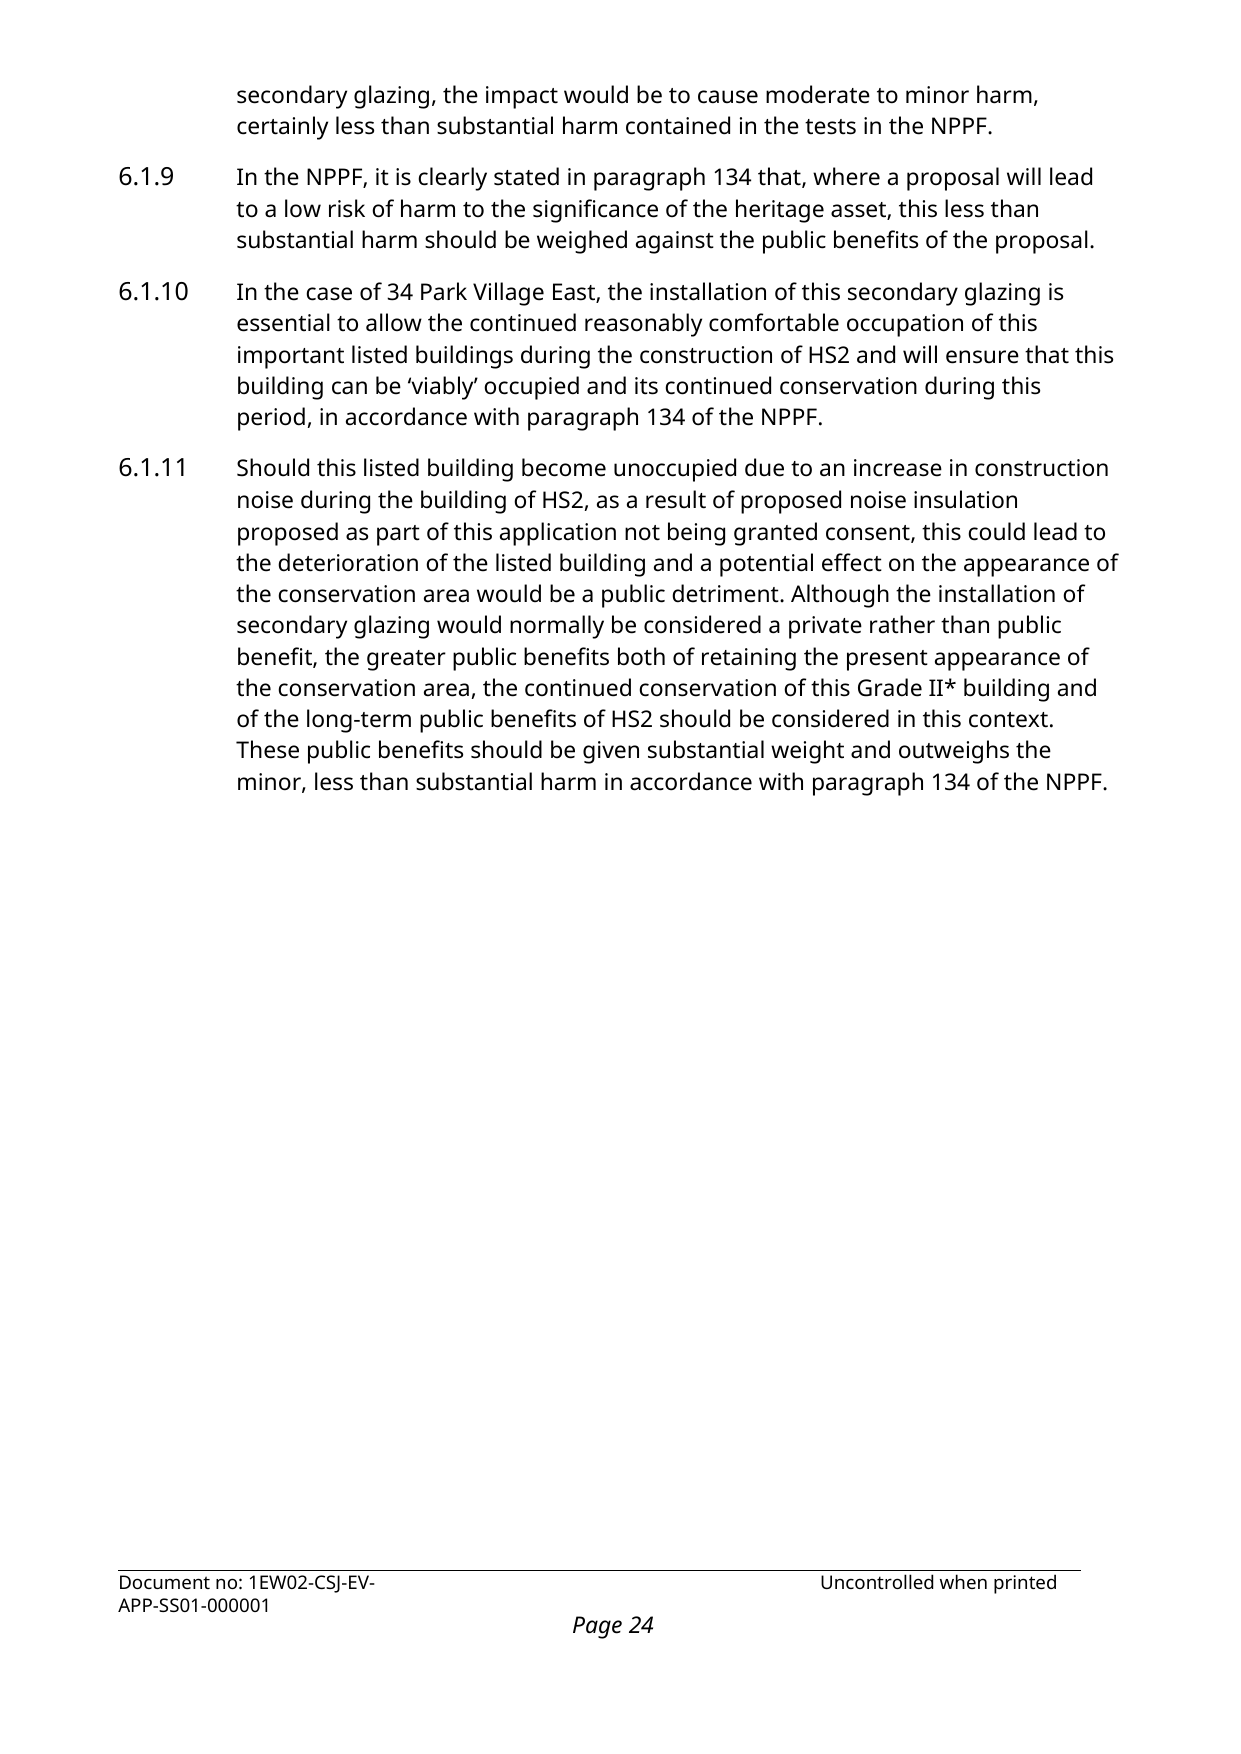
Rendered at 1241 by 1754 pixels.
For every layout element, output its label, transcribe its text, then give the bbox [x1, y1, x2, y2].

text In the case of 34 Park Village East, the installation of this secondary glazing is essential to allow the continued reasonably comfortable occupation of this important listed buildings during the construction of HS2 and will ensure that this building can be ‘viably’ occupied and its continued conservation during this period, in accordance with paragraph 134 of the NPPF. [118, 273, 1121, 432]
text In the NPPF, it is clearly stated in paragraph 134 that, where a proposal will lead to a low risk of harm to the significance of the heritage asset, this less than substantial harm should be weighed against the public benefits of the proposal. [118, 159, 1121, 256]
list Should this listed building become unoccupied due to an increase in construction noise during the building of HS2, as a result of proposed noise insulation proposed as part of this application not being granted consent, this could lead to the deterioration of the listed building and a potential effect on the appearance of the conservation area would be a public detriment. Although the installation of secondary glazing would normally be considered a private rather than public benefit, the greater public benefits both of retaining the present appearance of the conservation area, the continued conservation of this Grade II* building and of the long-term public benefits of HS2 should be considered in this context. These public benefits should be given substantial weight and outweighs the minor, less than substantial harm in accordance with paragraph 134 of the NPPF. [118, 450, 1121, 797]
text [118, 79, 1121, 141]
